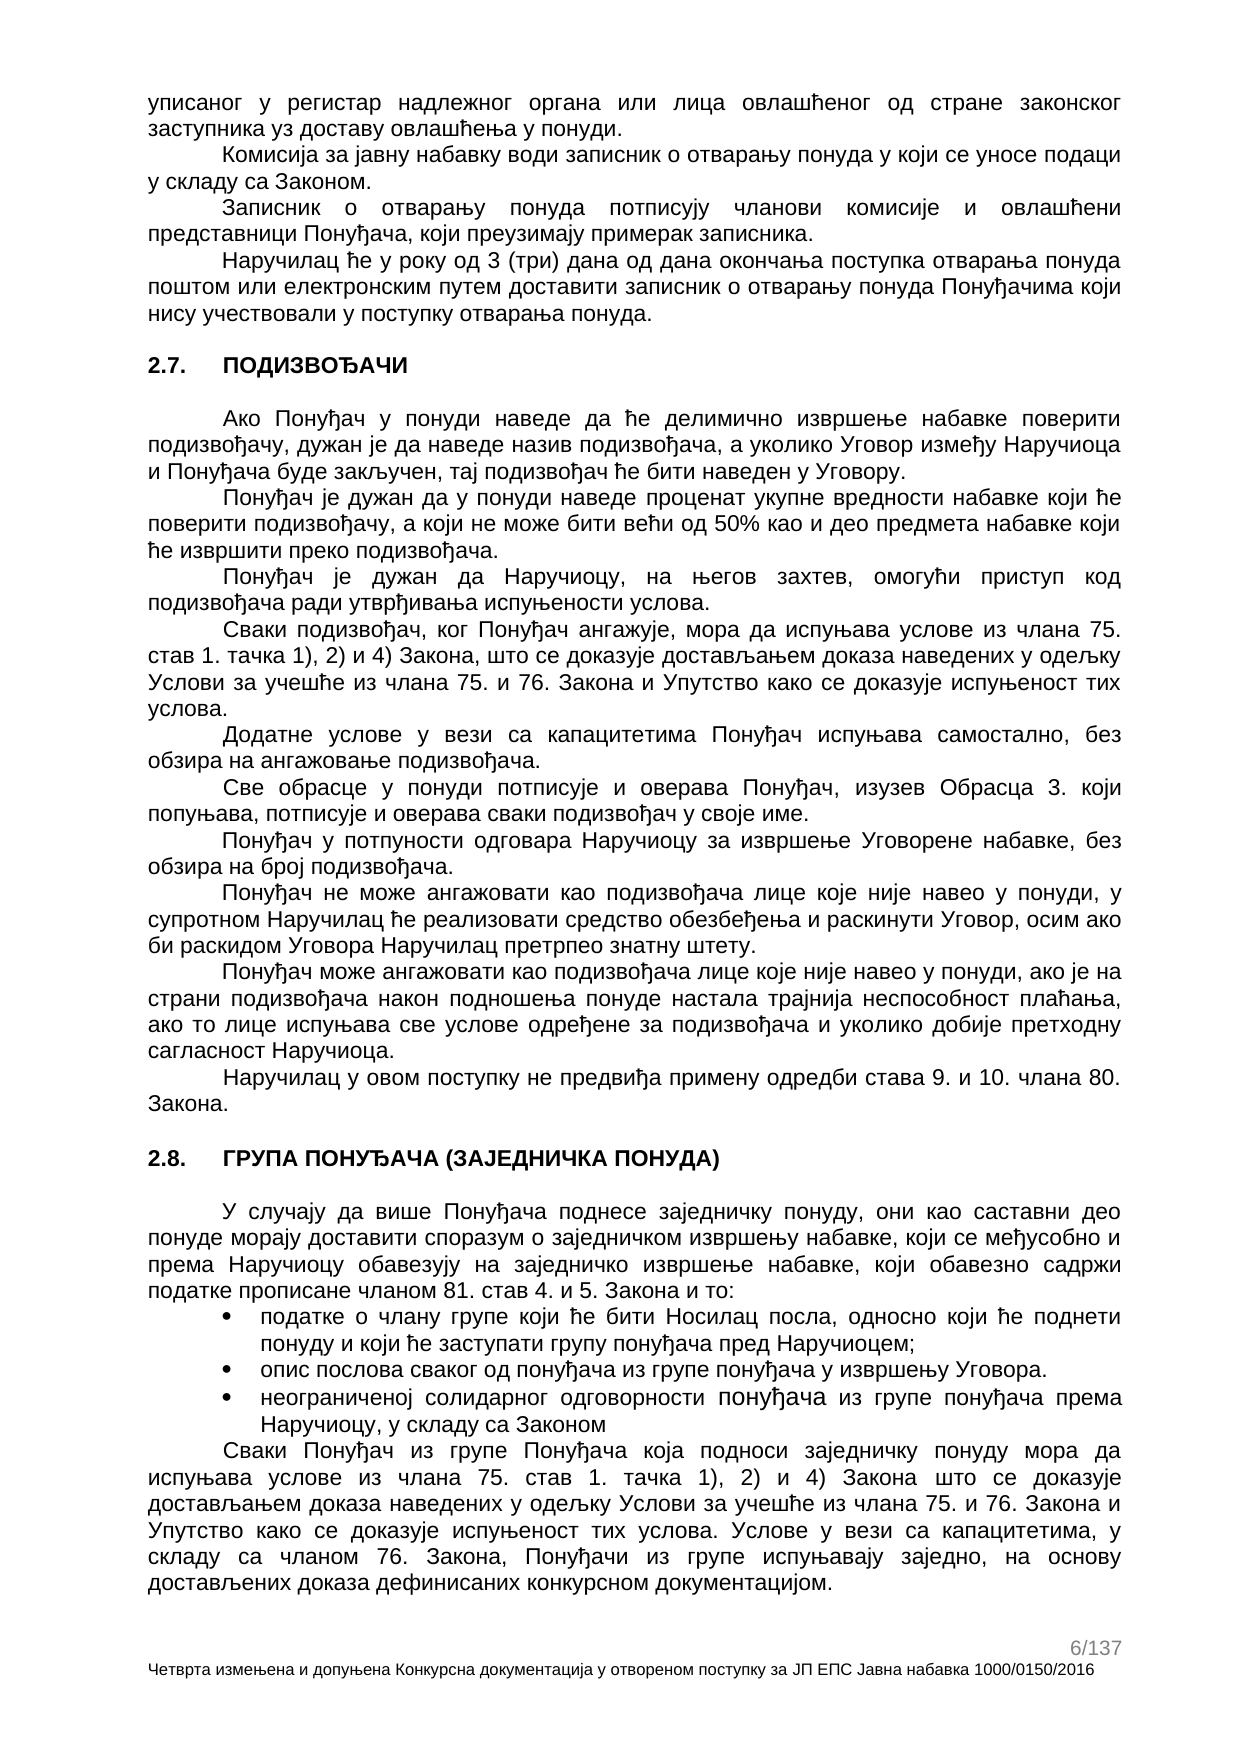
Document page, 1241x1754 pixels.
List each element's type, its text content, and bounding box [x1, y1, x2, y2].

list Сваки подизвођач, ког Понуђач ангажује, мора да испуњава услове из члана 75. став 1. тачка 1), 2) и 4) Закона, што се доказује достављањем доказа наведених у одељку Услови за учешће из члана 75. и 76. Закона и Упутство како се доказује испуњеност тих услова. [148, 616, 1122, 721]
text Записник о отварању понуда потписују чланови комисије и овлашћени представници Понуђача, који преузимају примерак записника. [148, 194, 1122, 247]
text Понуђач може ангажовати као подизвођача лице које није навео у понуди, ако је на страни подизвођача након подношења понуде настала трајнија неспособност плаћања, ако то лице испуњава све услове одређене за подизвођача и уколико добије претходну сагласност Наручиоца. [148, 958, 1122, 1064]
text Комисија за јавну набавку води записник о отварању понуда у који се уносе подаци у складу са Законом. [148, 141, 1122, 194]
text У случају да више Понуђача поднесе заједничку понуду, они као саставни део понуде морају доставити споразум о заједничком извршењу набавке, који се међусобно и према Наручиоцу обавезују на заједничко извршење набавке, који обавезно садржи податке прописане чланом 81. став 4. и 5. Закона и то: [148, 1198, 1122, 1303]
list опис послова сваког од понуђача из групе понуђача у извршењу Уговора. [223, 1356, 1122, 1382]
subtitle ГРУПА ПОНУЂАЧА (ЗАЈЕДНИЧКА ПОНУДА) [148, 1145, 1122, 1172]
text Понуђач не може ангажовати као подизвођача лице које није навео у понуди, у супротном Наручилац ће реализовати средство обезбеђења и раскинути Уговор, осим ако би раскидом Уговора Наручилац претрпео знатну штету. [148, 879, 1122, 958]
text Понуђач је дужан да у понуди наведе проценат укупне вредности набавке који ће поверити подизвођачу, а који не може бити већи од 50% као и део предмета набавке који ће извршити преко подизвођача. [148, 484, 1122, 563]
list податке о члану групе који ће бити Носилац посла, односно који ће поднети понуду и који ће заступати групу понуђача пред Наручиоцем; [223, 1303, 1122, 1356]
text Сваки Понуђач из групе Понуђача која подноси заједничку понуду мора да испуњава услове из члана 75. став 1. тачка 1), 2) и 4) Закона што се доказује достављањем доказа наведених у одељку Услови за учешће из члана 75. и 76. Закона и Упутство како се доказује испуњеност тих услова. Услове у вези са капацитетима, у складу са чланом 76. Закона, Понуђачи из групе испуњавају заједно, на основу достављених доказа дефинисаних конкурсном документацијом. [148, 1437, 1122, 1596]
list неограниченој солидарног одговорности понуђача из групе понуђача према Наручиоцу, у склaду са Законом [223, 1382, 1122, 1437]
text Ако Понуђач у понуди наведе да ће делимично извршење набавке поверити подизвођачу, дужан је да наведе назив подизвођача, а уколико Уговор између Наручиоца и Понуђача буде закључен, тај подизвођач ће бити наведен у Уговору. [148, 405, 1122, 484]
text Наручилац ће у року од 3 (три) дана од дана окончања поступка отварања понуда поштом или електронским путем доставити записник о отварању понуда Понуђачима који нису учествовали у поступку отварања понуда. [148, 247, 1122, 326]
text Наручилац у овом поступку не предвиђа примену одредби става 9. и 10. члана 80. Закона. [148, 1064, 1122, 1116]
text Додатне услове у вези са капацитетима Понуђач испуњава самостално, без обзира на ангажовање подизвођача. [148, 721, 1122, 774]
text Понуђач је дужан да Наручиоцу, на његов захтев, омогући приступ код подизвођача ради утврђивања испуњености услова. [148, 563, 1122, 616]
text Све обрасце у понуди потписује и оверава Понуђач, изузев Обрасца 3. који попуњава, потписује и оверава сваки подизвођач у своје име. [148, 774, 1122, 827]
text Понуђач у потпуности одговара Наручиоцу за извршење Уговорене набавке, без обзира на број подизвођача. [148, 827, 1122, 879]
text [148, 89, 1122, 141]
subtitle ПОДИЗВОЂАЧИ [148, 352, 1122, 378]
